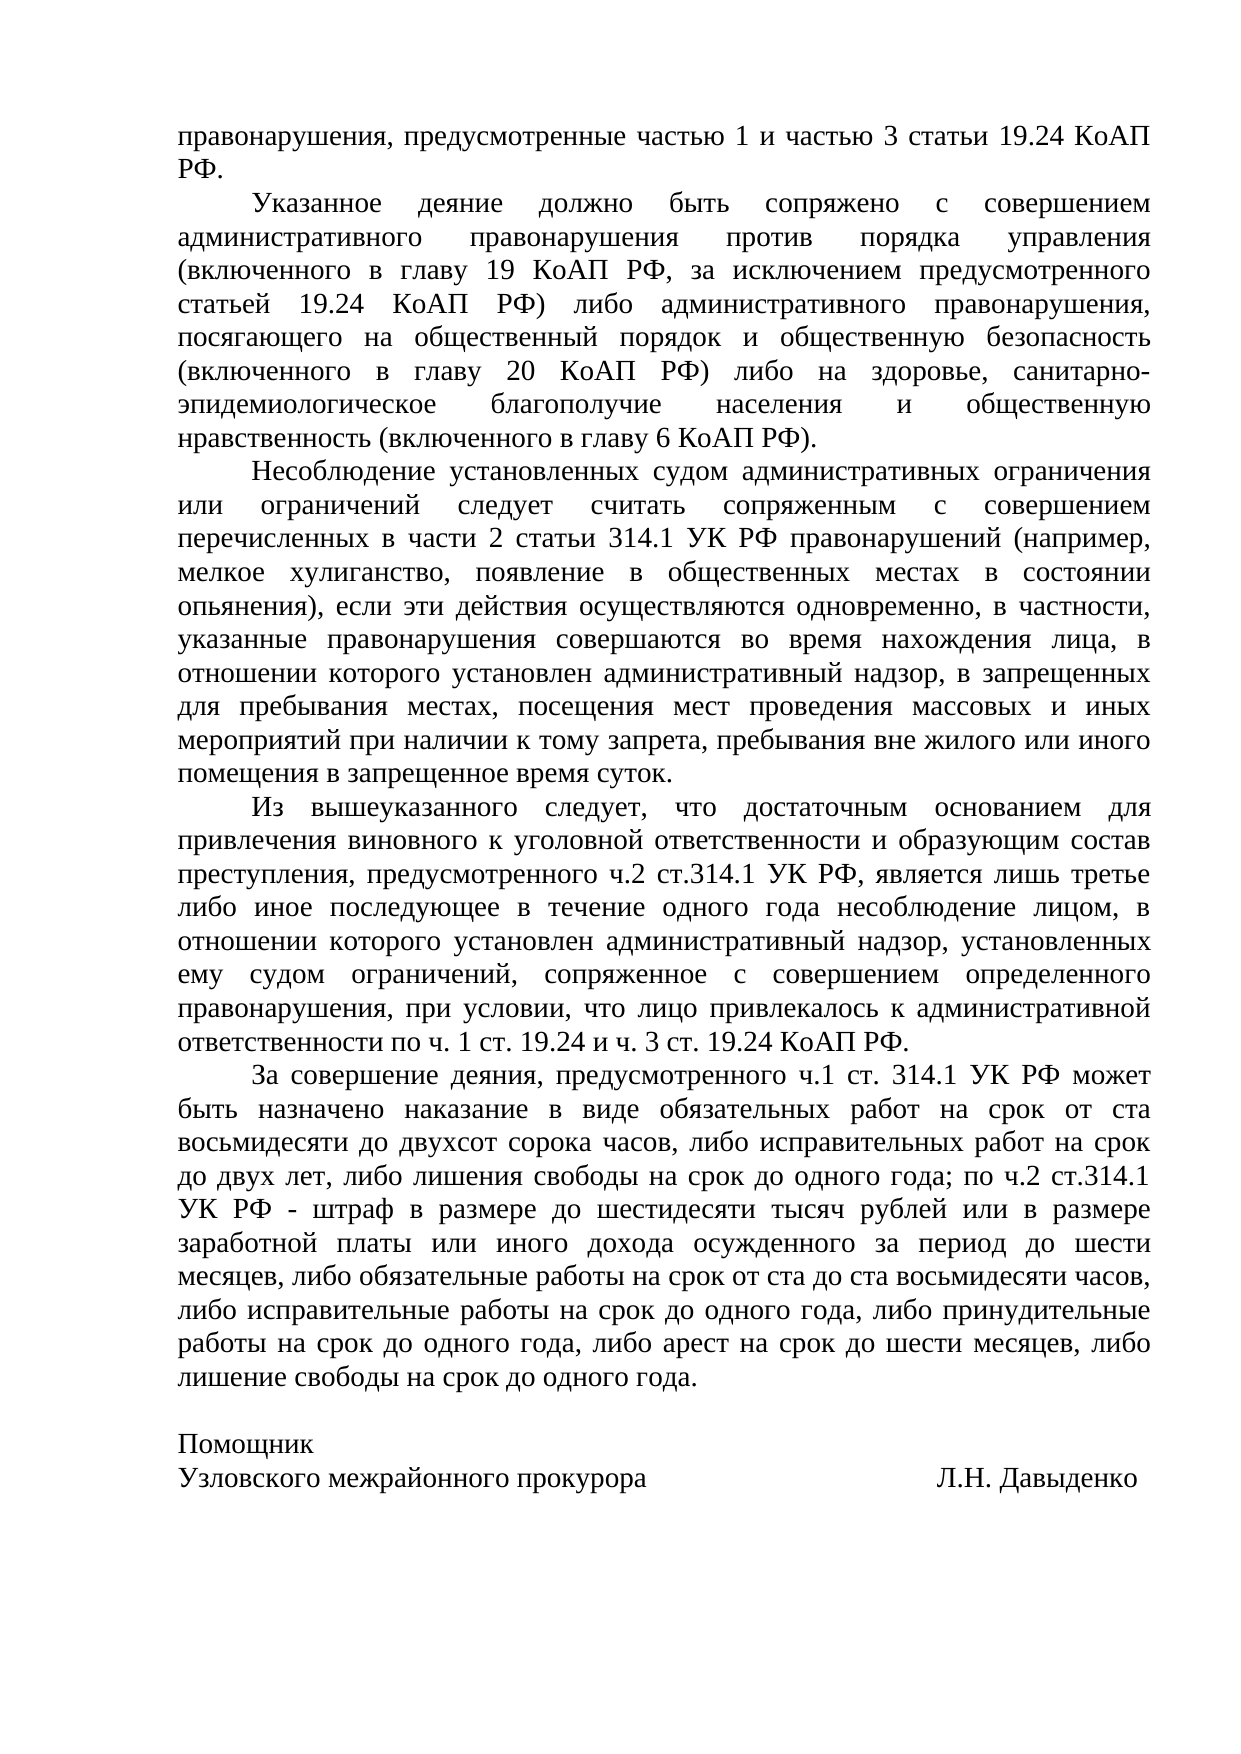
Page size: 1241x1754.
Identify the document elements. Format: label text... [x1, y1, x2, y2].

text Несоблюдение установленных судом административных ограничения или ограничений следует считать сопряженным с совершением перечисленных в части 2 статьи 314.1 УК РФ правонарушений (например, мелкое хулиганство, появление в общественных местах в состоянии опьянения), если эти действия осуществляются одновременно, в частности, указанные правонарушения совершаются во время нахождения лица, в отношении которого установлен административный надзор, в запрещенных для пребывания местах, посещения мест проведения массовых и иных мероприятий при наличии к тому запрета, пребывания вне жилого или иного помещения в запрещенное время суток. [177, 453, 1152, 789]
text Указанное деяние должно быть сопряжено с совершением административного правонарушения против порядка управления (включенного в главу 19 КоАП РФ, за исключением предусмотренного статьей 19.24 КоАП РФ) либо административного правонарушения, посягающего на общественный порядок и общественную безопасность (включенного в главу 20 КоАП РФ) либо на здоровье, санитарно-эпидемиологическое благополучие населения и общественную нравственность (включенного в главу 6 КоАП РФ). [177, 185, 1152, 453]
text За совершение деяния, предусмотренного ч.1 ст. 314.1 УК РФ может быть назначено наказание в виде обязательных работ на срок от ста восьмидесяти до двухсот сорока часов, либо исправительных работ на срок до двух лет, либо лишения свободы на срок до одного года; по ч.2 ст.314.1 УК РФ - штраф в размере до шестидесяти тысяч рублей или в размере заработной платы или иного дохода осужденного за период до шести месяцев, либо обязательные работы на срок от ста до ста восьмидесяти часов, либо исправительные работы на срок до одного года, либо принудительные работы на срок до одного года, либо арест на срок до шести месяцев, либо лишение свободы на срок до одного года. [177, 1057, 1152, 1393]
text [177, 118, 1152, 185]
text Помощник [177, 1426, 1152, 1460]
text Из вышеуказанного следует, что достаточным основанием для привлечения виновного к уголовной ответственности и образующим состав преступления, предусмотренного ч.2 ст.314.1 УК РФ, является лишь третье либо иное последующее в течение одного года несоблюдение лицом, в отношении которого установлен административный надзор, установленных ему судом ограничений, сопряженное с совершением определенного правонарушения, при условии, что лицо привлекалось к административной ответственности по ч. 1 ст. 19.24 и ч. 3 ст. 19.24 КоАП РФ. [177, 789, 1152, 1057]
text Узловского межрайонного прокурора Л.Н. Давыденко [177, 1460, 1152, 1493]
